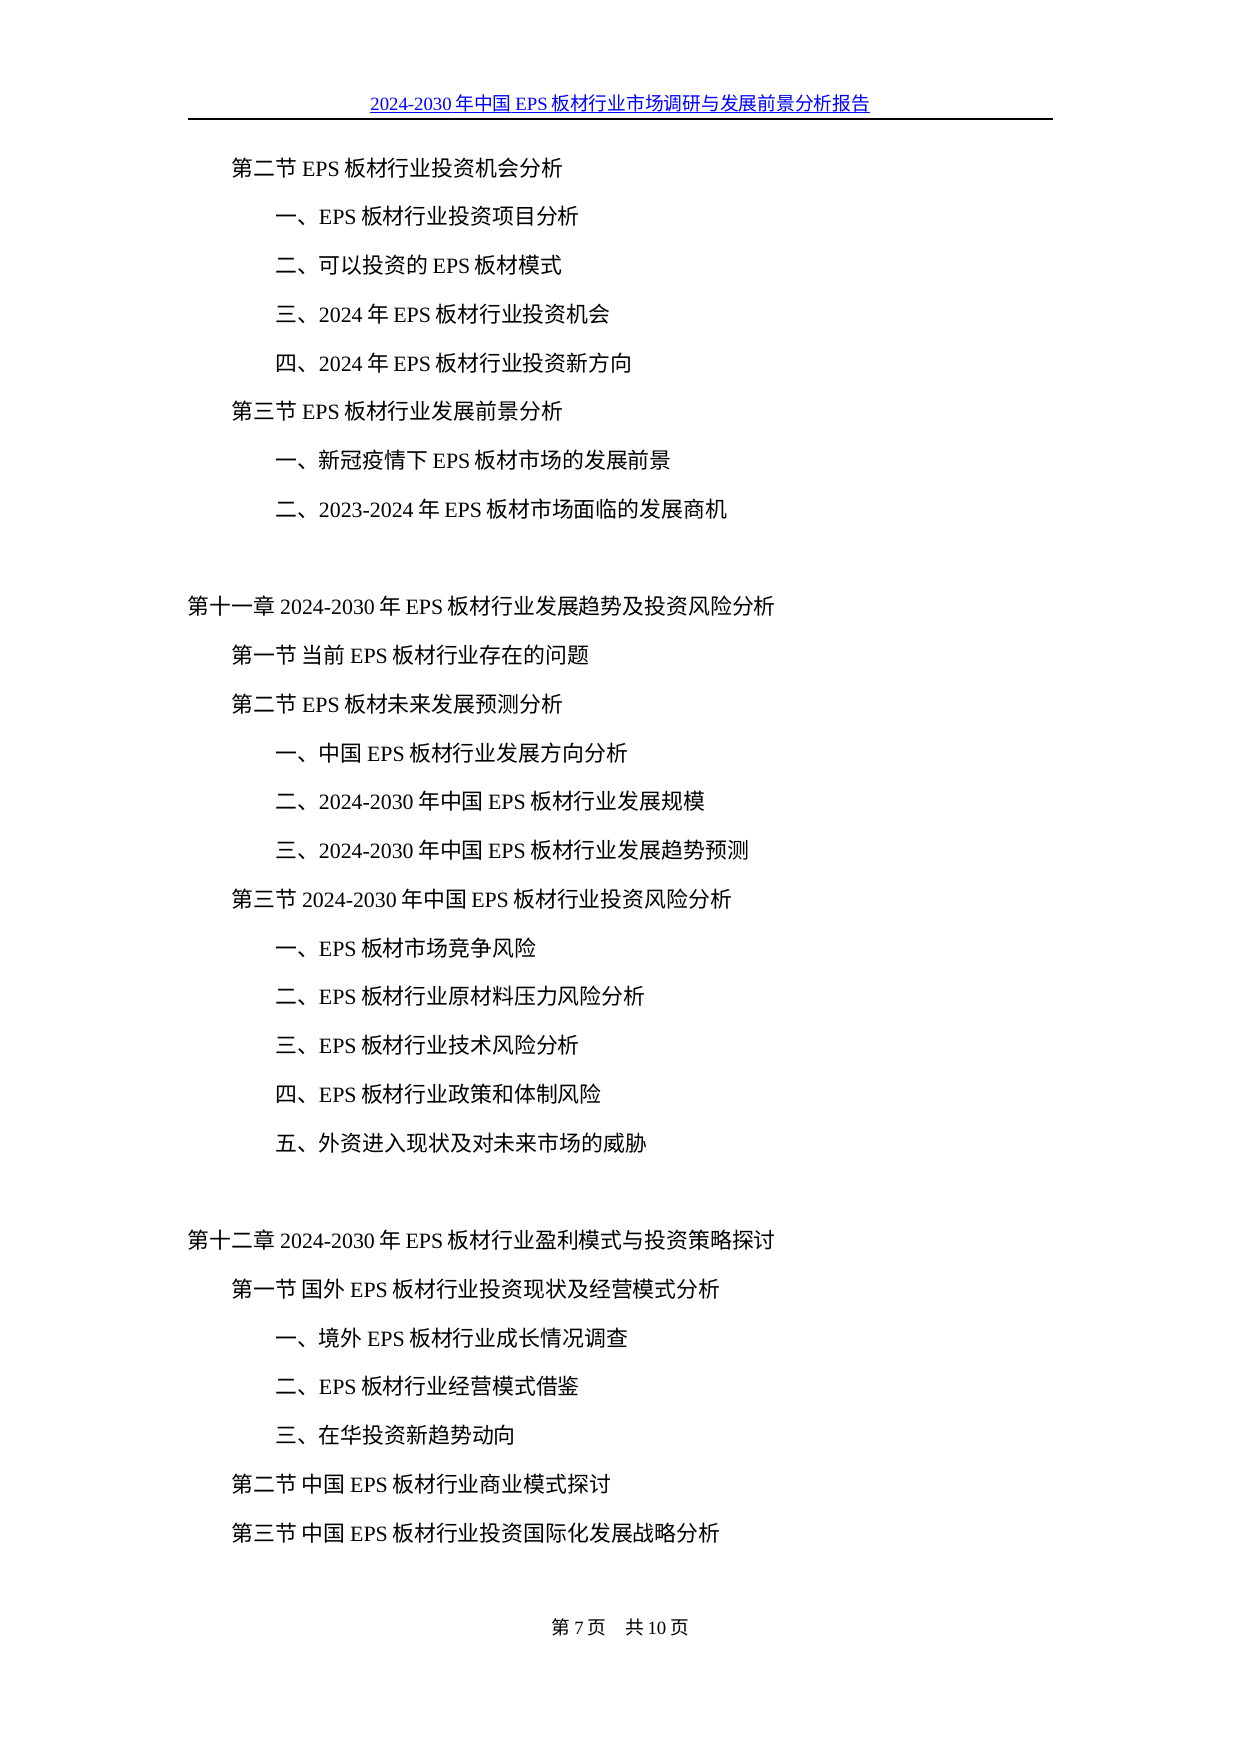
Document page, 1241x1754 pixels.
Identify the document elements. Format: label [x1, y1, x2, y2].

text [187, 150, 1053, 1548]
